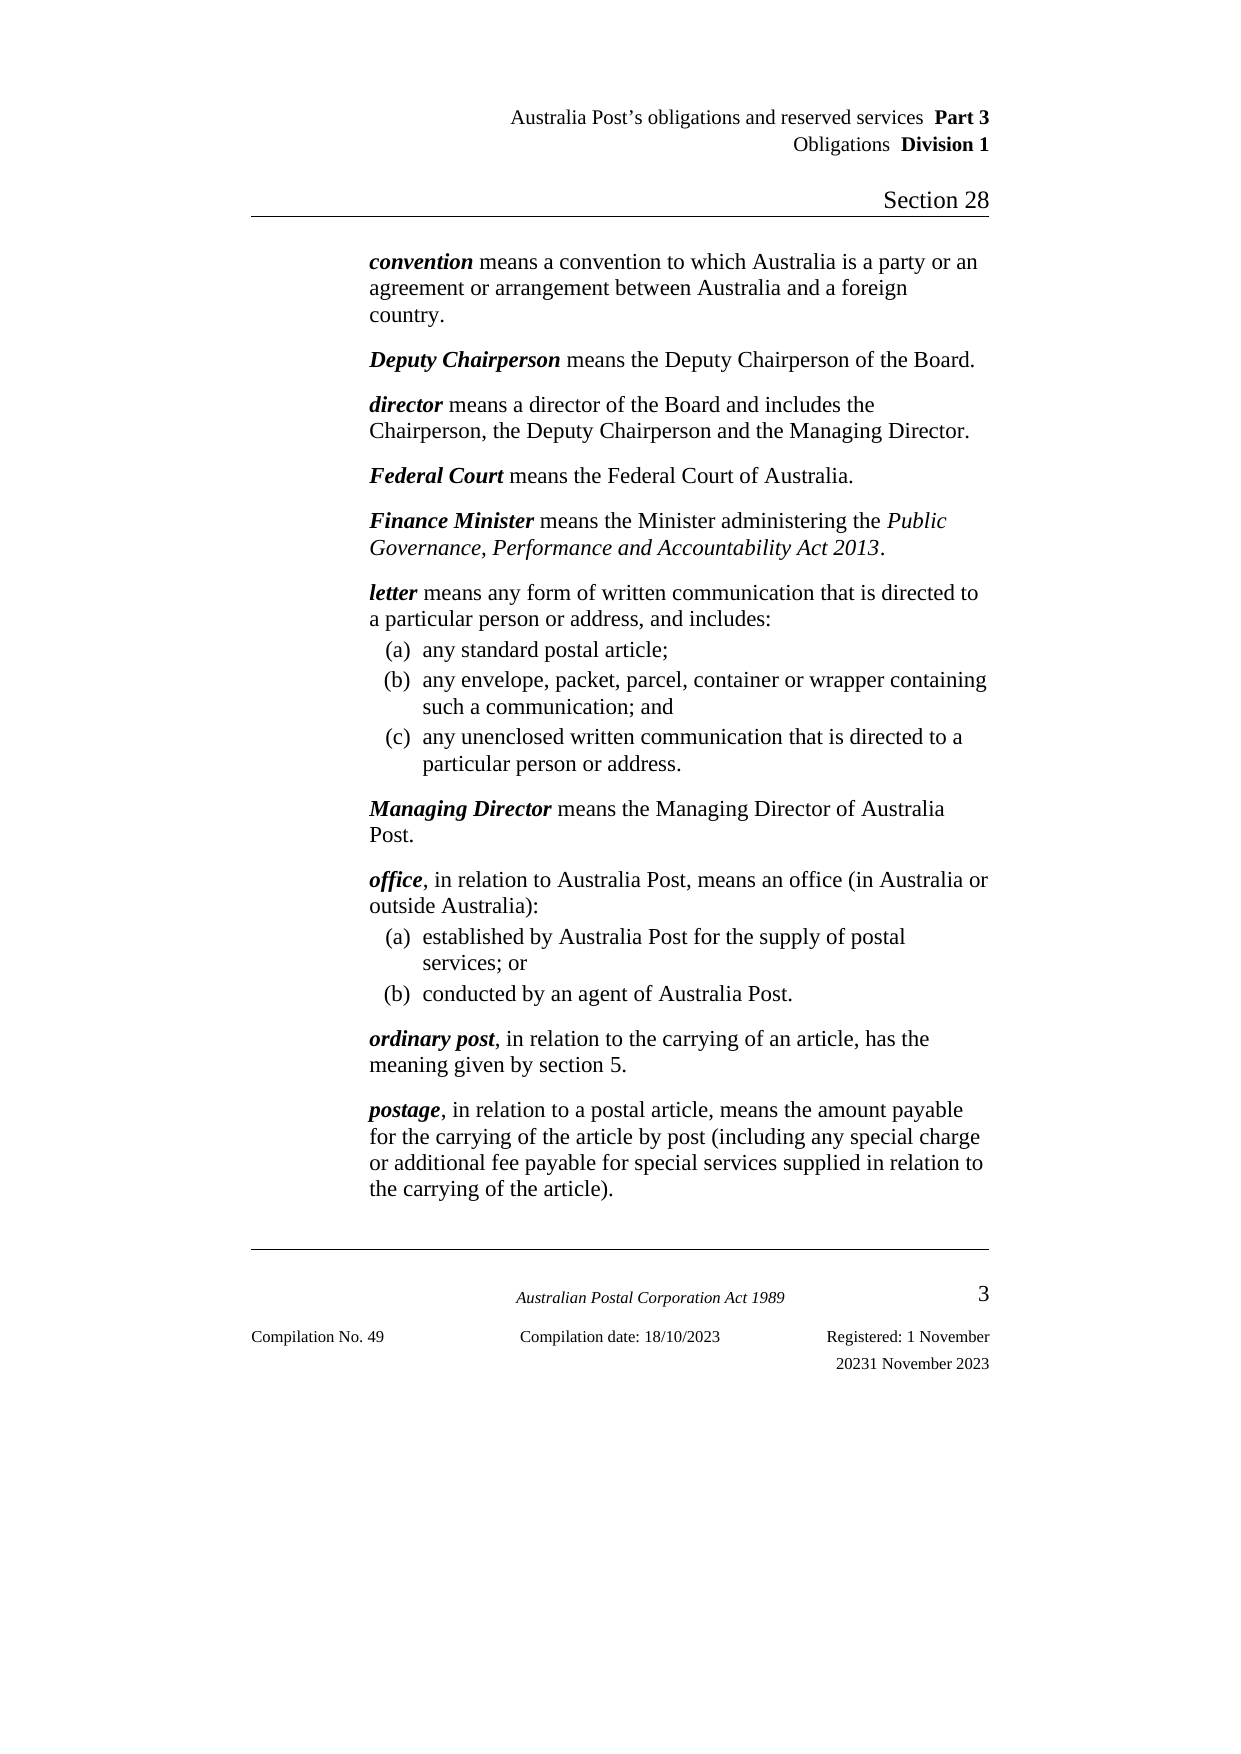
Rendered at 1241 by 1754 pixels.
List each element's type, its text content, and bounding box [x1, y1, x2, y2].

text (a) any standard postal article; [251, 636, 989, 662]
text Managing Director means the Managing Director of Australia Post. [369, 795, 989, 847]
text convention means a convention to which Australia is a party or an agreement or arrangement between Australia and a foreign country. [369, 248, 989, 327]
text Federal Court means the Federal Court of Australia. [369, 462, 989, 489]
text office, in relation to Australia Post, means an office (in Australia or outside Australia): [369, 866, 989, 919]
text (c) any unenclosed written communication that is directed to a particular person or address. [251, 723, 989, 776]
text (b) conducted by an agent of Australia Post. [251, 980, 989, 1006]
text letter means any form of written communication that is directed to a particular person or address, and includes: [369, 579, 989, 632]
text Deputy Chairperson means the Deputy Chairperson of the Board. [369, 346, 989, 372]
text Finance Minister means the Minister administering the Public Governance, Performance and Accountability Act 2013. [369, 507, 989, 560]
text director means a director of the Board and includes the Chairperson, the Deputy Chairperson and the Managing Director. [369, 391, 989, 444]
text (a) established by Australia Post for the supply of postal services; or [251, 923, 989, 976]
text (b) any envelope, packet, parcel, container or wrapper containing such a communication; and [251, 666, 989, 719]
text postage, in relation to a postal article, means the amount payable for the carrying of the article by post (including any special charge or additional fee payable for special services supplied in relation to the carrying of the article). [369, 1096, 989, 1202]
text ordinary post, in relation to the carrying of an article, has the meaning given by section 5. [369, 1025, 989, 1078]
